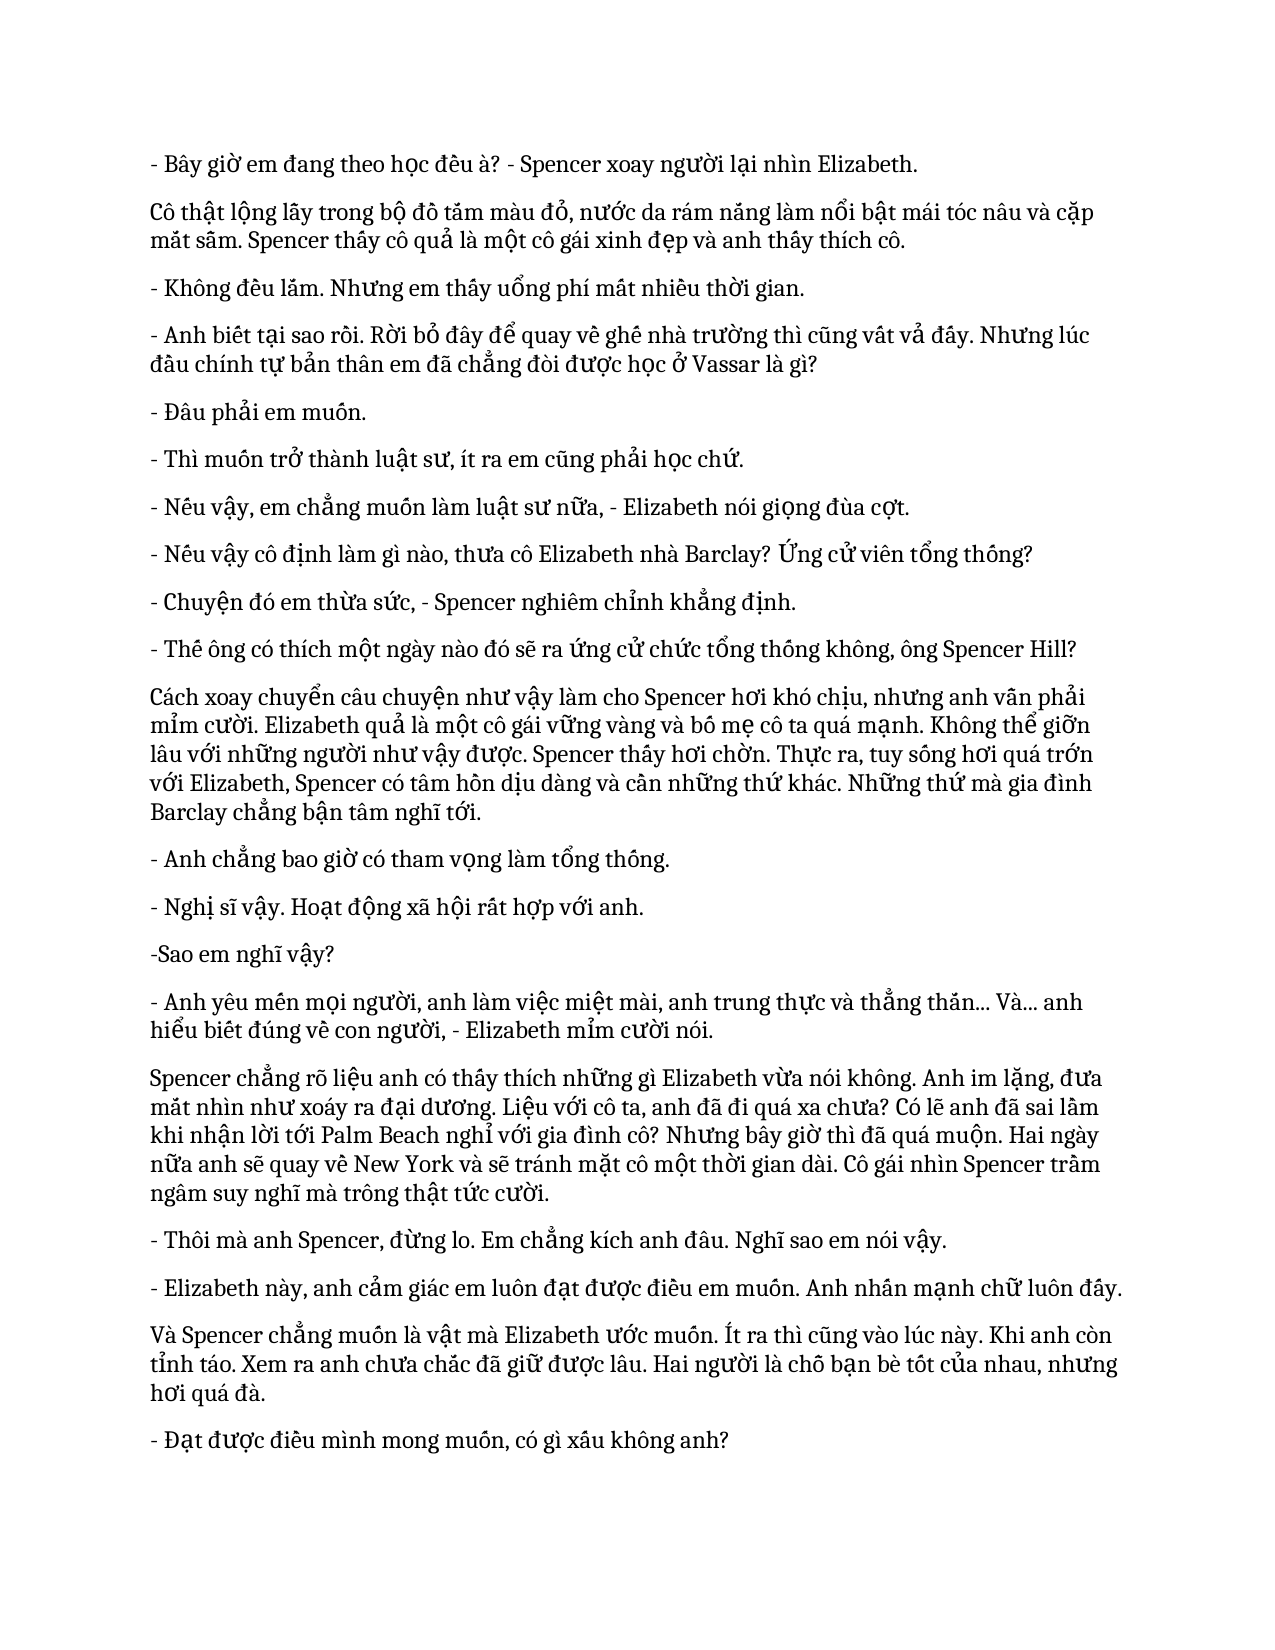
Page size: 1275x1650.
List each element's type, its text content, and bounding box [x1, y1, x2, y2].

text - Nếu vậy, em chẳng muốn làm luật sư nữa, - Elizabeth nói giọng đùa cợt. [150, 492, 1125, 521]
text - Bây giờ em đang theo học đều à? - Spencer xoay người lại nhìn Elizabeth. [150, 150, 1125, 179]
text Và Spencer chẳng muốn là vật mà Elizabeth ước muốn. Ít ra thì cũng vào lúc này. Khi anh còn tỉnh táo. Xem ra anh chưa chắc đã giữ được lâu. Hai người là chỗ bạn bè tốt của nhau, nhưng hơi quá đà. [150, 1321, 1125, 1407]
text - Elizabeth này, anh cảm giác em luôn đạt được điều em muốn. Anh nhấn mạnh chữ luôn đấy. [150, 1274, 1125, 1302]
text - Đâu phải em muốn. [150, 397, 1125, 426]
text - Nếu vậy cô định làm gì nào, thưa cô Elizabeth nhà Barclay? Ứng cử viên tổng thống? [150, 540, 1125, 569]
text - Thôi mà anh Spencer, đừng lo. Em chẳng kích anh đâu. Nghĩ sao em nói vậy. [150, 1226, 1125, 1255]
text Spencer chẳng rõ liệu anh có thấy thích những gì Elizabeth vừa nói không. Anh im lặng, đưa mắt nhìn như xoáy ra đại dương. Liệu với cô ta, anh đã đi quá xa chưa? Có lẽ anh đã sai lầm khi nhận lời tới Palm Beach nghỉ với gia đình cô? Nhưng bây giờ thì đã quá muộn. Hai ngày nữa anh sẽ quay về New York và sẽ tránh mặt cô một thời gian dài. Cô gái nhìn Spencer trầm ngâm suy nghĩ mà trông thật tức cười. [150, 1064, 1125, 1207]
text - Đạt được điều mình mong muốn, có gì xấu không anh? [150, 1426, 1125, 1455]
text - Anh chẳng bao giờ có tham vọng làm tổng thống. [150, 845, 1125, 874]
text Cô thật lộng lẫy trong bộ đồ tắm màu đỏ, nước da rám nắng làm nổi bật mái tóc nâu và cặp mắt sẫm. Spencer thấy cô quả là một cô gái xinh đẹp và anh thấy thích cô. [150, 197, 1125, 255]
text - Nghị sĩ vậy. Hoạt động xã hội rất hợp với anh. [150, 892, 1125, 921]
text - Thì muốn trở thành luật sư, ít ra em cũng phải học chứ. [150, 445, 1125, 474]
text -Sao em nghĩ vậy? [150, 940, 1125, 969]
text - Không đều lắm. Nhưng em thấy uổng phí mất nhiều thời gian. [150, 274, 1125, 302]
text - Chuyện đó em thừa sức, - Spencer nghiêm chỉnh khẳng định. [150, 587, 1125, 616]
text - Anh biết tại sao rồi. Rời bỏ đây để quay về ghế nhà trường thì cũng vất vả đấy. Nhưng lúc đầu chính tự bản thân em đã chẳng đòi được học ở Vassar là gì? [150, 321, 1125, 379]
text - Anh yêu mến mọi người, anh làm việc miệt mài, anh trung thực và thẳng thắn... Và... anh hiểu biết đúng về con người, - Elizabeth mỉm cười nói. [150, 987, 1125, 1045]
text - Thế ông có thích một ngày nào đó sẽ ra ứng cử chức tổng thống không, ông Spencer Hill? [150, 635, 1125, 664]
text Cách xoay chuyển câu chuyện như vậy làm cho Spencer hơi khó chịu, nhưng anh vẫn phải mỉm cười. Elizabeth quả là một cô gái vững vàng và bố mẹ cô ta quá mạnh. Không thể giỡn lâu với những người như vậy được. Spencer thấy hơi chờn. Thực ra, tuy sống hơi quá trớn với Elizabeth, Spencer có tâm hồn dịu dàng và cần những thứ khác. Những thứ mà gia đình Barclay chẳng bận tâm nghĩ tới. [150, 682, 1125, 826]
